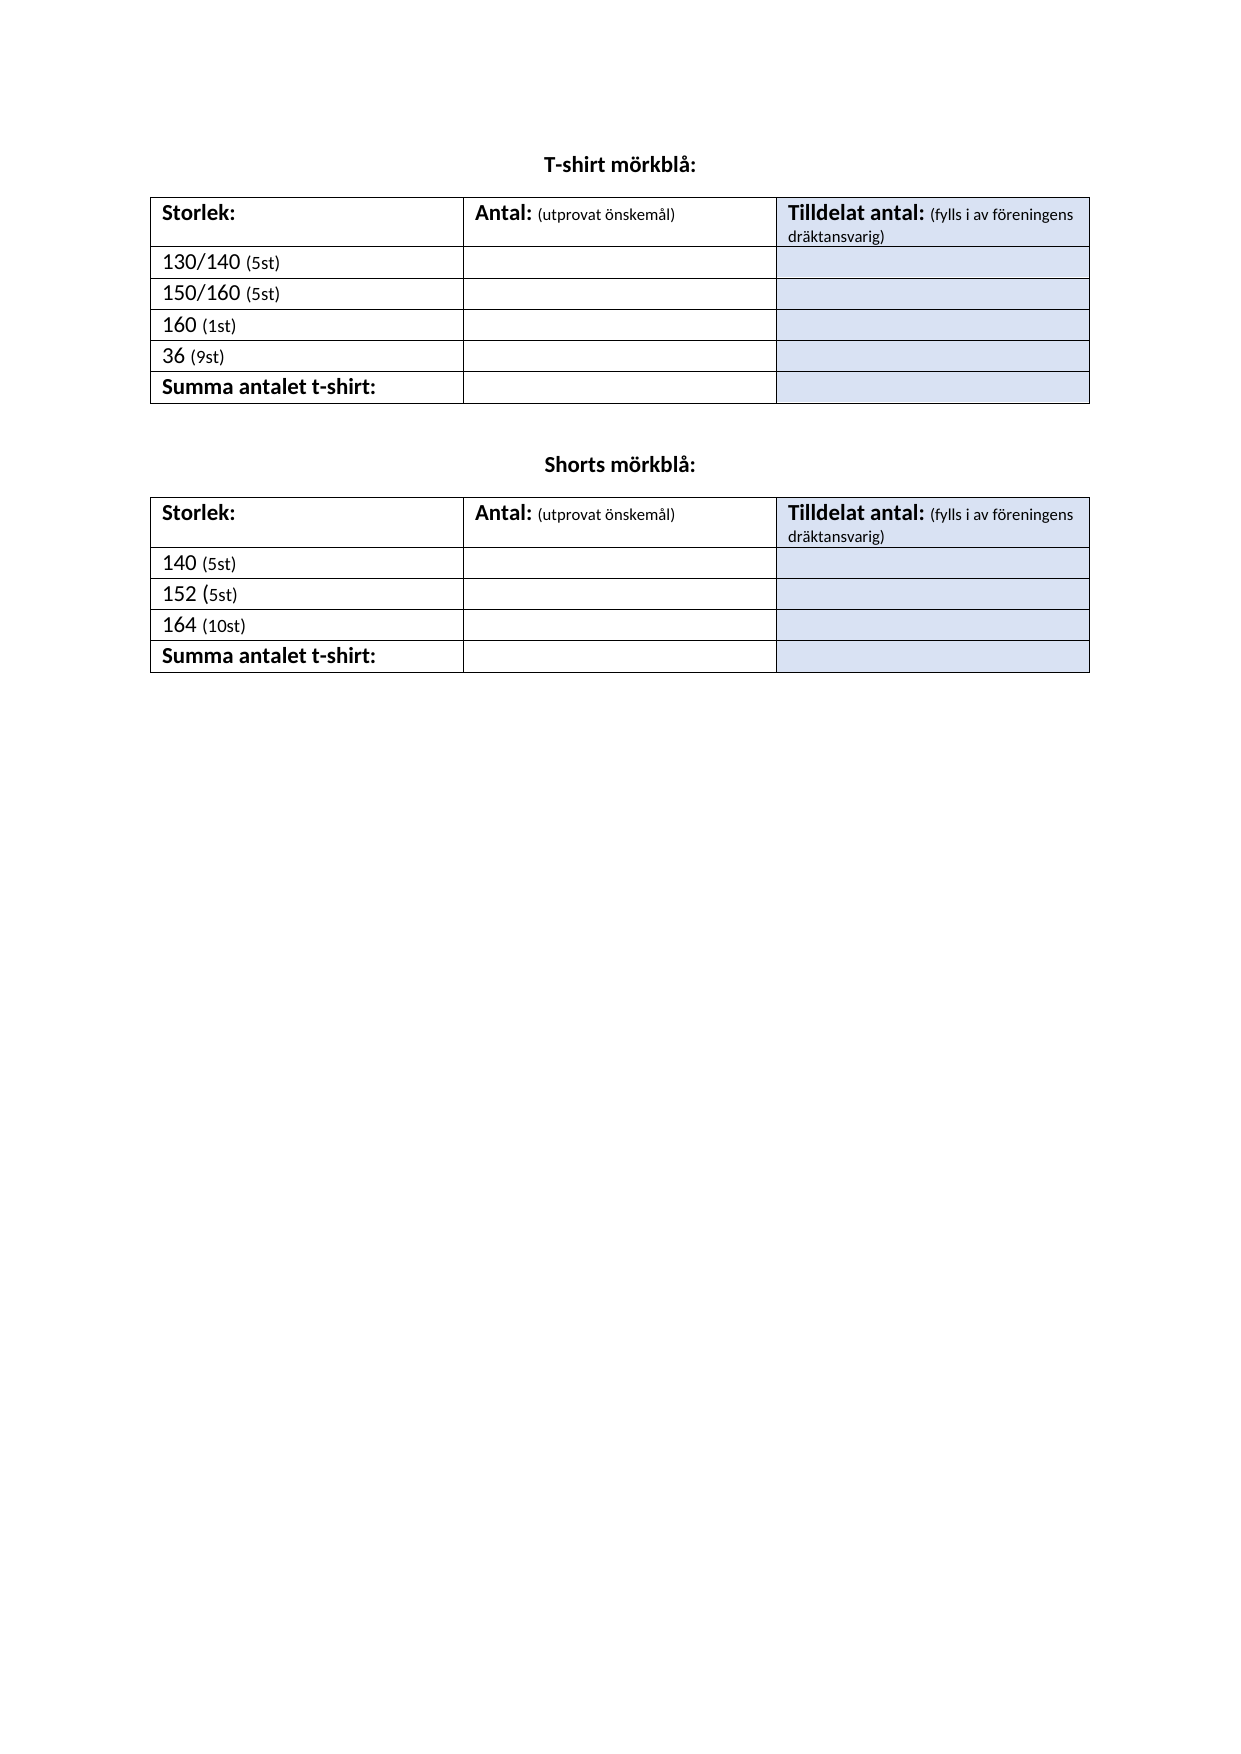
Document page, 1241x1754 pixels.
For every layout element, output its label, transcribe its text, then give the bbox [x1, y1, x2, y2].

table_cell Summa antalet t-shirt: [151, 641, 463, 672]
table_cell [777, 372, 1089, 402]
table_cell [777, 341, 1089, 371]
table_cell [464, 372, 776, 402]
table_cell [464, 610, 776, 640]
table_cell 140 (5st) [151, 548, 463, 578]
table_cell [777, 579, 1089, 609]
table_header Antal: (utprovat önskemål) [464, 198, 776, 246]
table_header Antal: (utprovat önskemål) [464, 498, 776, 547]
table_cell Summa antalet t-shirt: [151, 372, 463, 402]
table_header Tilldelat antal: (fylls i av föreningens dräktansvarig) [777, 198, 1089, 246]
table_cell [464, 641, 776, 672]
table_cell [464, 310, 776, 340]
table_cell 130/140 (5st) [151, 247, 463, 277]
table_cell 152 (5st) [151, 579, 463, 609]
table_cell 150/160 (5st) [151, 279, 463, 309]
table_cell 164 (10st) [151, 610, 463, 640]
table_cell [777, 310, 1089, 340]
table_cell [777, 641, 1089, 672]
table_cell 160 (1st) [151, 310, 463, 340]
table_cell [777, 247, 1089, 277]
table_cell [464, 341, 776, 371]
table_header Storlek: [151, 498, 463, 547]
text T-shirt mörkblå: [150, 150, 1090, 178]
table_cell [464, 579, 776, 609]
table_cell [464, 279, 776, 309]
table_cell [777, 610, 1089, 640]
table_cell [464, 548, 776, 578]
table_header Storlek: [151, 198, 463, 246]
table_cell [777, 279, 1089, 309]
table_cell [464, 247, 776, 277]
table_cell [777, 548, 1089, 578]
table_header Tilldelat antal: (fylls i av föreningens dräktansvarig) [777, 498, 1089, 547]
table_cell 36 (9st) [151, 341, 463, 371]
text Shorts mörkblå: [150, 450, 1090, 478]
